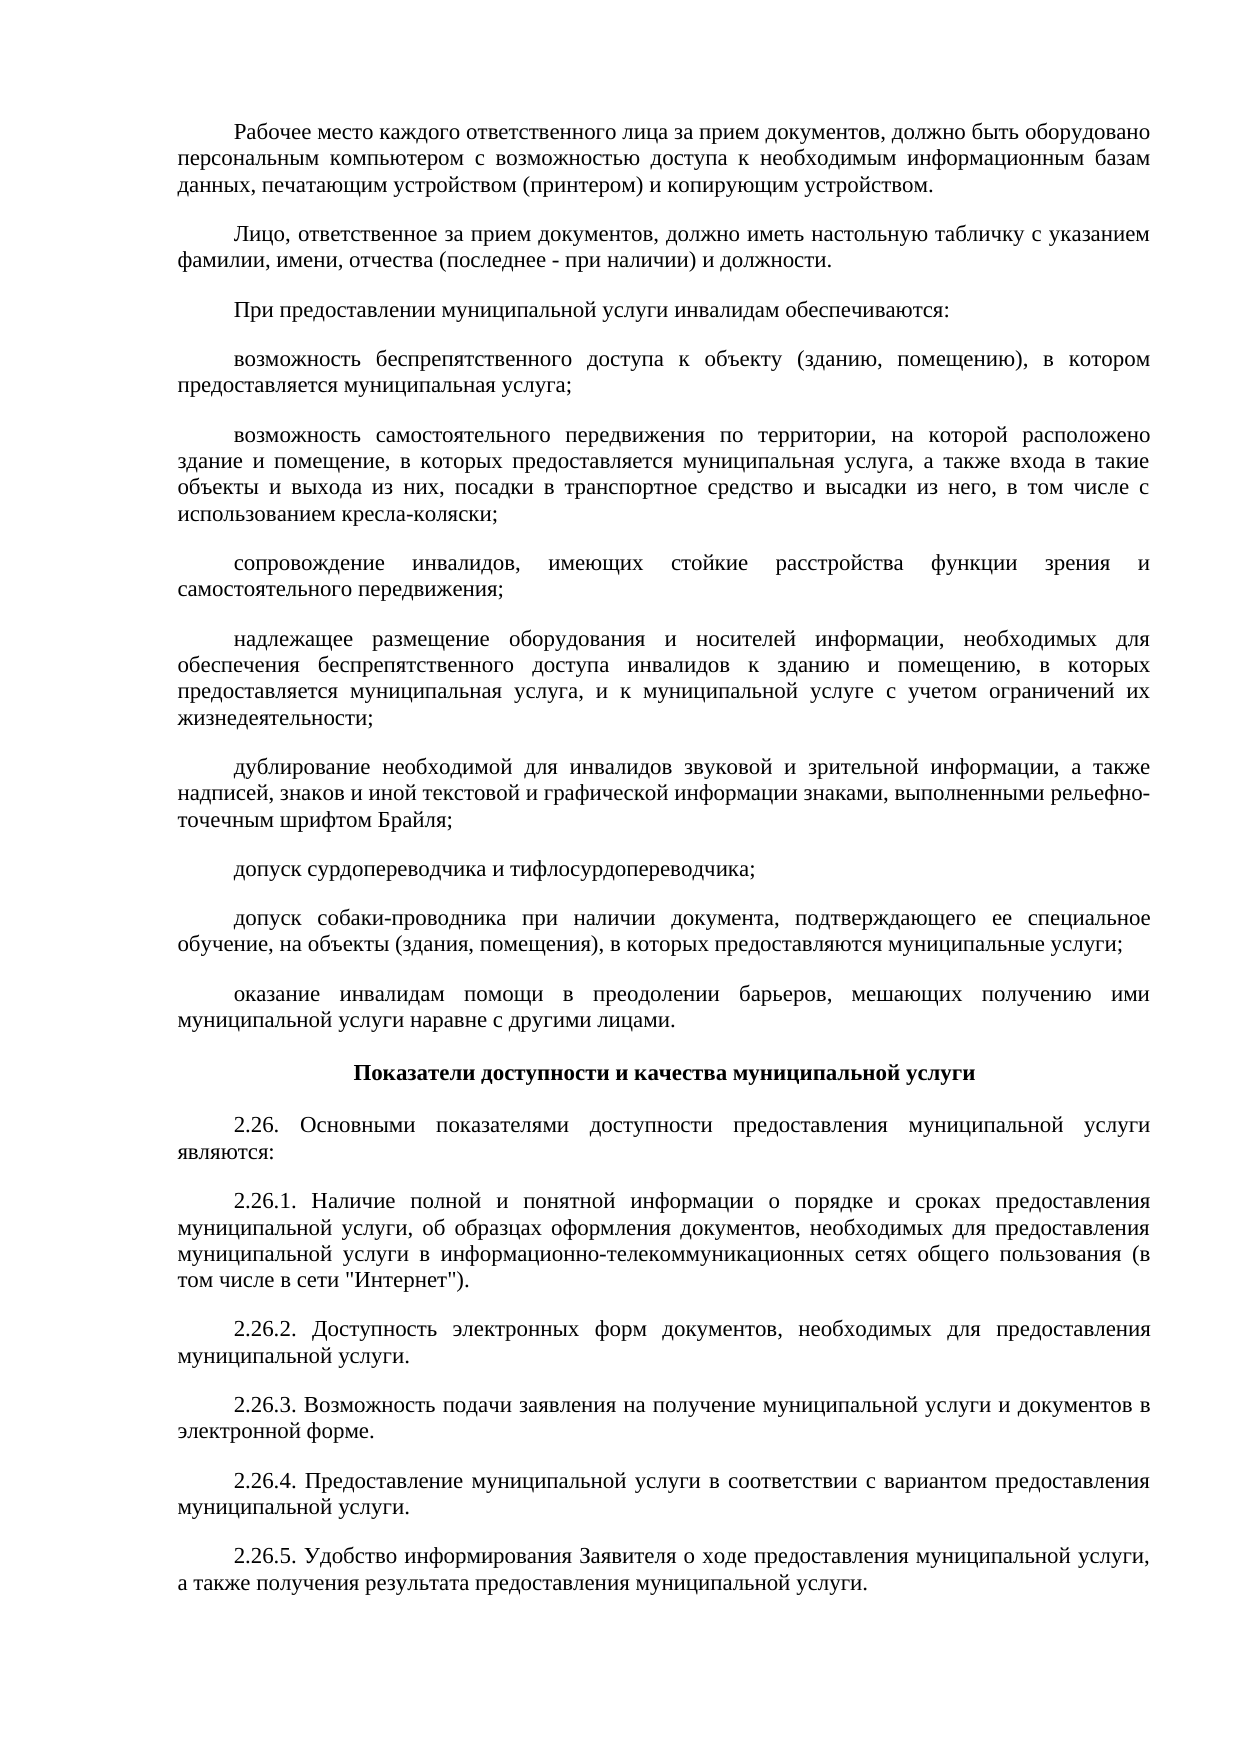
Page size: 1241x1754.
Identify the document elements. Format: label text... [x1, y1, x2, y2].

text сопровождение инвалидов, имеющих стойкие расстройства функции зрения и самостоятельного передвижения; [177, 549, 1152, 602]
text надлежащее размещение оборудования и носителей информации, необходимых для обеспечения беспрепятственного доступа инвалидов к зданию и помещению, в которых предоставляется муниципальная услуга, и к муниципальной услуге с учетом ограничений их жизнедеятельности; [177, 624, 1152, 730]
text Лицо, ответственное за прием документов, должно иметь настольную табличку с указанием фамилии, имени, отчества (последнее - при наличии) и должности. [177, 220, 1152, 273]
text 2.26.5. Удобство информирования Заявителя о ходе предоставления муниципальной услуги, а также получения результата предоставления муниципальной услуги. [177, 1542, 1152, 1595]
text 2.26.1. Наличие полной и понятной информации о порядке и сроках предоставления муниципальной услуги, об образцах оформления документов, необходимых для предоставления муниципальной услуги в информационно-телекоммуникационных сетях общего пользования (в том числе в сети "Интернет"). [177, 1187, 1152, 1293]
text оказание инвалидам помощи в преодолении барьеров, мешающих получению ими муниципальной услуги наравне с другими лицами. [177, 980, 1152, 1032]
title Показатели доступности и качества муниципальной услуги [177, 1059, 1152, 1085]
text допуск сурдопереводчика и тифлосурдопереводчика; [177, 855, 1152, 881]
text возможность беспрепятственного доступа к объекту (зданию, помещению), в котором предоставляется муниципальная услуга; [177, 345, 1152, 398]
text 2.26.3. Возможность подачи заявления на получение муниципальной услуги и документов в электронной форме. [177, 1391, 1152, 1444]
text дублирование необходимой для инвалидов звуковой и зрительной информации, а также надписей, знаков и иной текстовой и графической информации знаками, выполненными рельефно-точечным шрифтом Брайля; [177, 753, 1152, 832]
text 2.26.4. Предоставление муниципальной услуги в соответствии с вариантом предоставления муниципальной услуги. [177, 1467, 1152, 1519]
text возможность самостоятельного передвижения по территории, на которой расположено здание и помещение, в которых предоставляется муниципальная услуга, а также входа в такие объекты и выхода из них, посадки в транспортное средство и высадки из него, в том числе с использованием кресла-коляски; [177, 421, 1152, 526]
text допуск собаки-проводника при наличии документа, подтверждающего ее специальное обучение, на объекты (здания, помещения), в которых предоставляются муниципальные услуги; [177, 904, 1152, 957]
text Рабочее место каждого ответственного лица за прием документов, должно быть оборудовано персональным компьютером с возможностью доступа к необходимым информационным базам данных, печатающим устройством (принтером) и копирующим устройством. [177, 118, 1152, 197]
text При предоставлении муниципальной услуги инвалидам обеспечиваются: [177, 296, 1152, 322]
text 2.26.2. Доступность электронных форм документов, необходимых для предоставления муниципальной услуги. [177, 1316, 1152, 1368]
text 2.26. Основными показателями доступности предоставления муниципальной услуги являются: [177, 1112, 1152, 1164]
